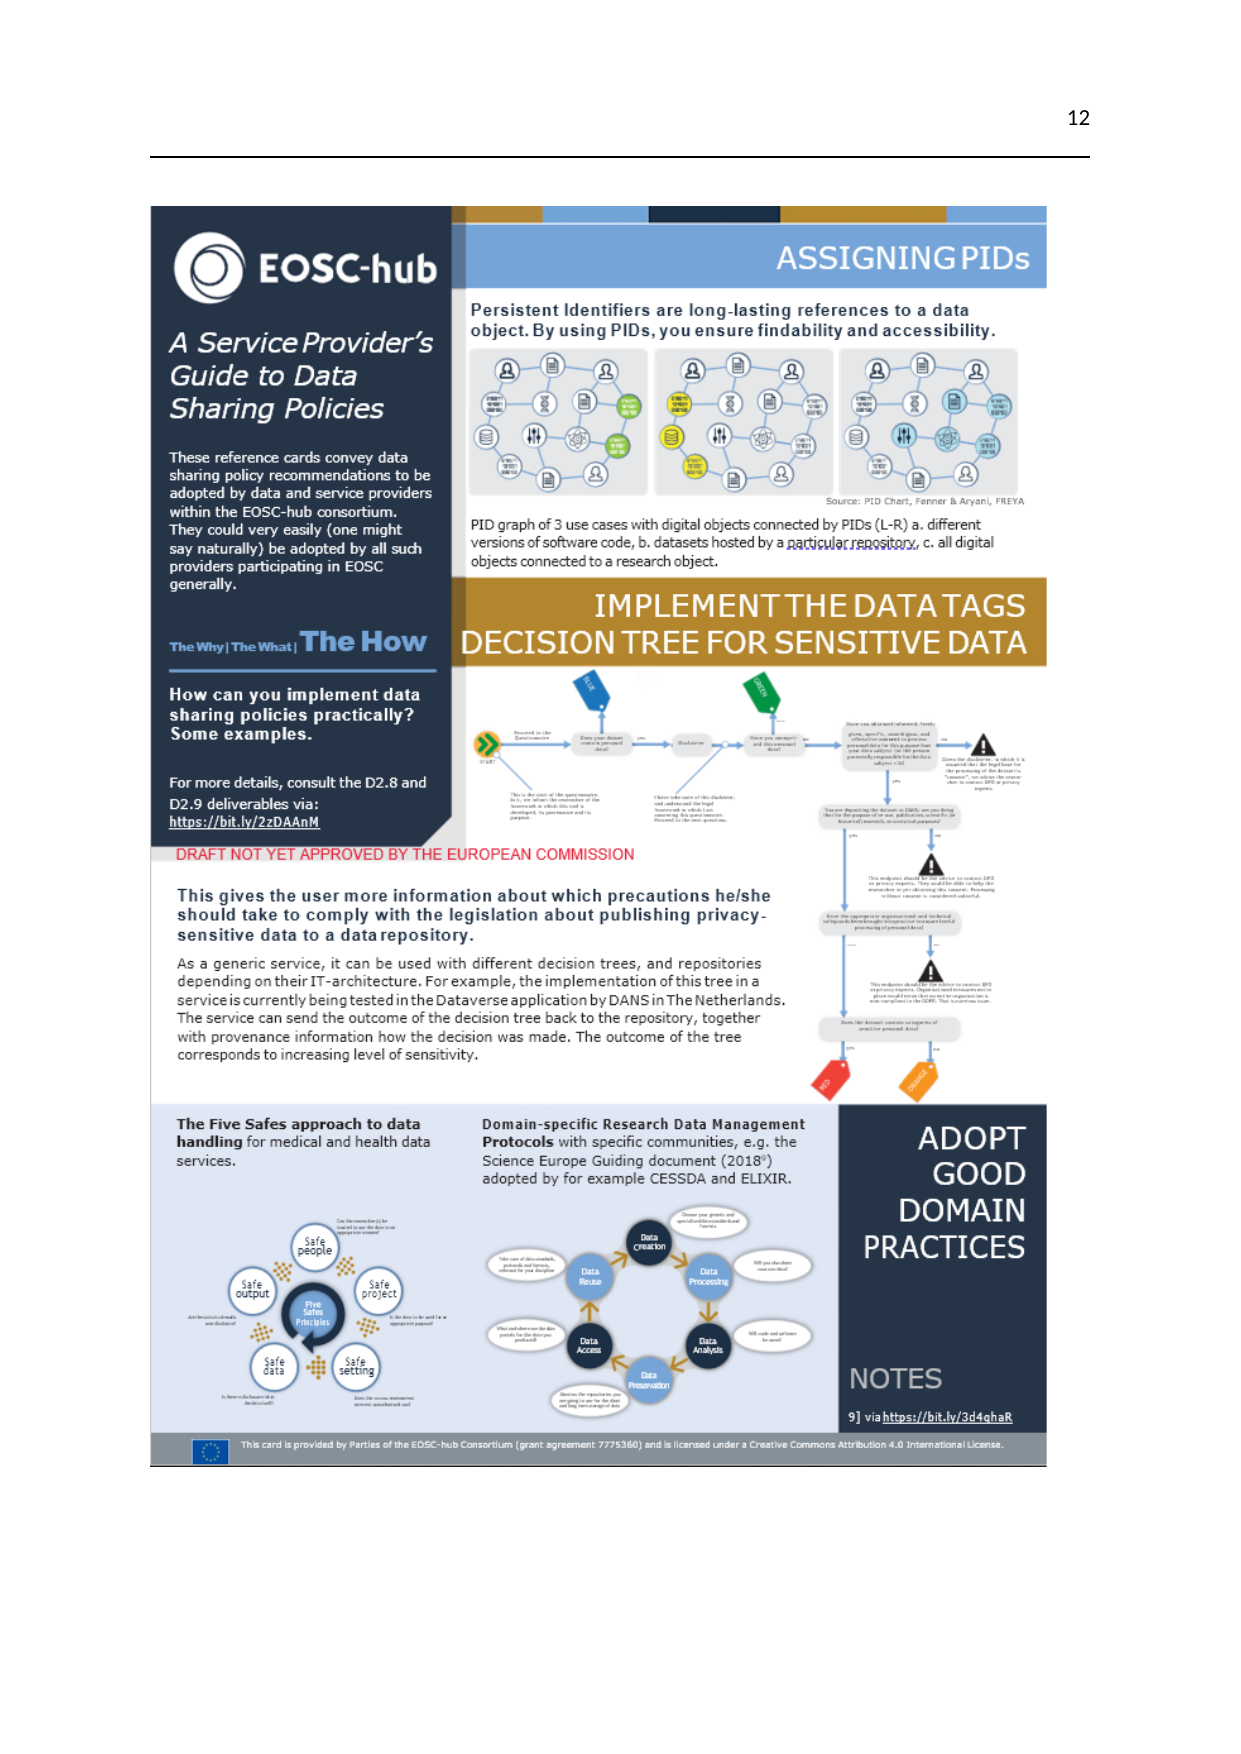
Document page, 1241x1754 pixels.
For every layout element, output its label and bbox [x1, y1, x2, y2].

picture [150, 206, 1047, 1467]
